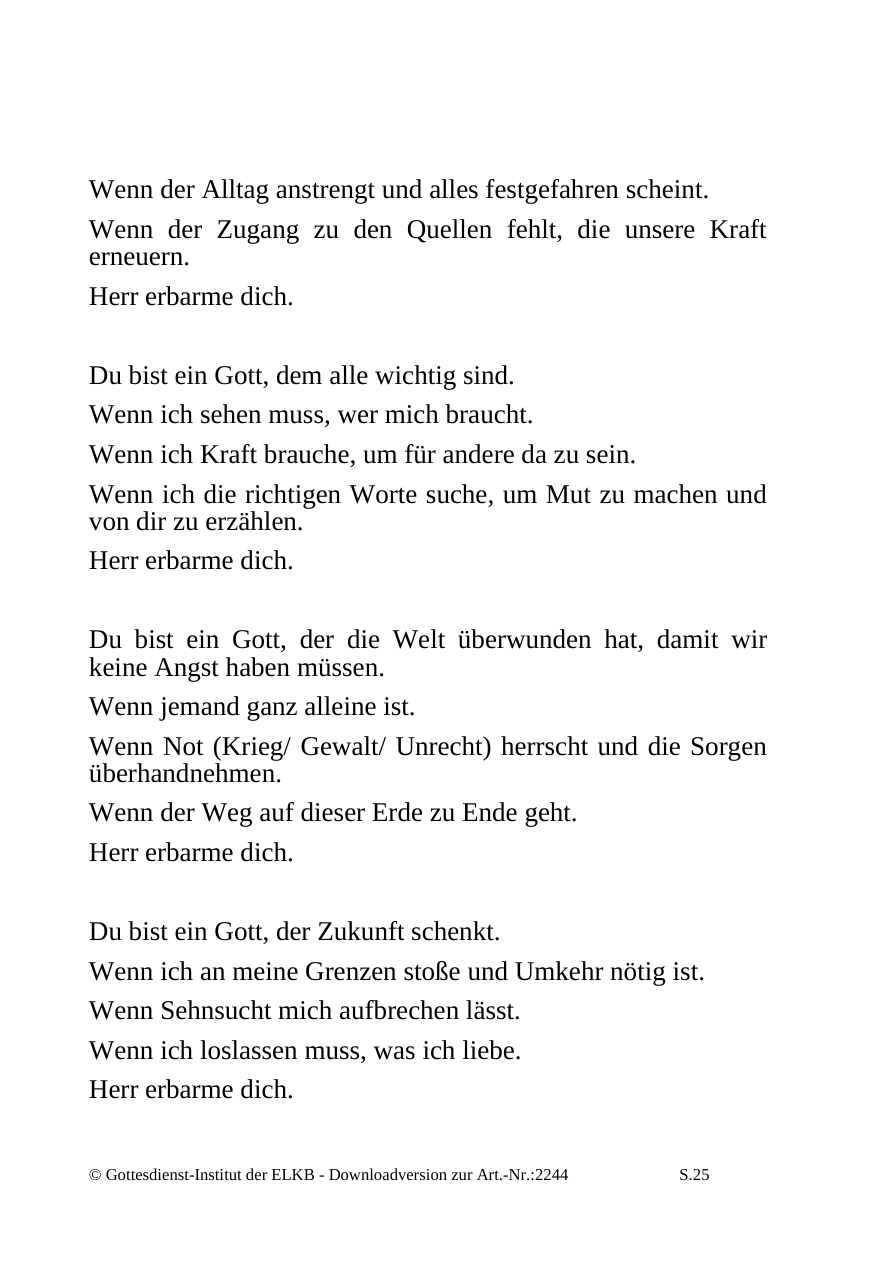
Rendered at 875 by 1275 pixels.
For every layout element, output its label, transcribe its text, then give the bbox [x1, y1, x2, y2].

text Herr erbarme dich. [89, 283, 768, 311]
text Du bist ein Gott, der die Welt überwunden hat, damit wir keine Angst haben müssen. [89, 627, 768, 681]
text Wenn der Weg auf dieser Erde zu Ende geht. [89, 800, 768, 827]
text Wenn ich loslassen muss, was ich liebe. [89, 1038, 768, 1065]
text Wenn der Zugang zu den Quellen fehlt, die unsere Kraft erneuern. [89, 217, 768, 271]
text Du bist ein Gott, dem alle wichtig sind. [89, 363, 768, 390]
text Wenn der Alltag anstrengt und alles festgefahren scheint. [89, 177, 768, 204]
text Wenn Not (Krieg/ Gewalt/ Unrecht) herrscht und die Sorgen überhandnehmen. [89, 733, 768, 788]
text Wenn ich sehen muss, wer mich braucht. [89, 402, 768, 429]
text Herr erbarme dich. [89, 548, 768, 575]
text Herr erbarme dich. [89, 840, 768, 867]
text Wenn jemand ganz alleine ist. [89, 694, 768, 721]
text Wenn ich an meine Grenzen stoße und Umkehr nötig ist. [89, 958, 768, 986]
text Wenn ich Kraft brauche, um für andere da zu sein. [89, 442, 768, 469]
text Du bist ein Gott, der Zukunft schenkt. [89, 919, 768, 946]
text Wenn Sehnsucht mich aufbrechen lässt. [89, 998, 768, 1025]
text Wenn ich die richtigen Worte suche, um Mut zu machen und von dir zu erzählen. [89, 481, 768, 536]
text Herr erbarme dich. [89, 1077, 768, 1104]
